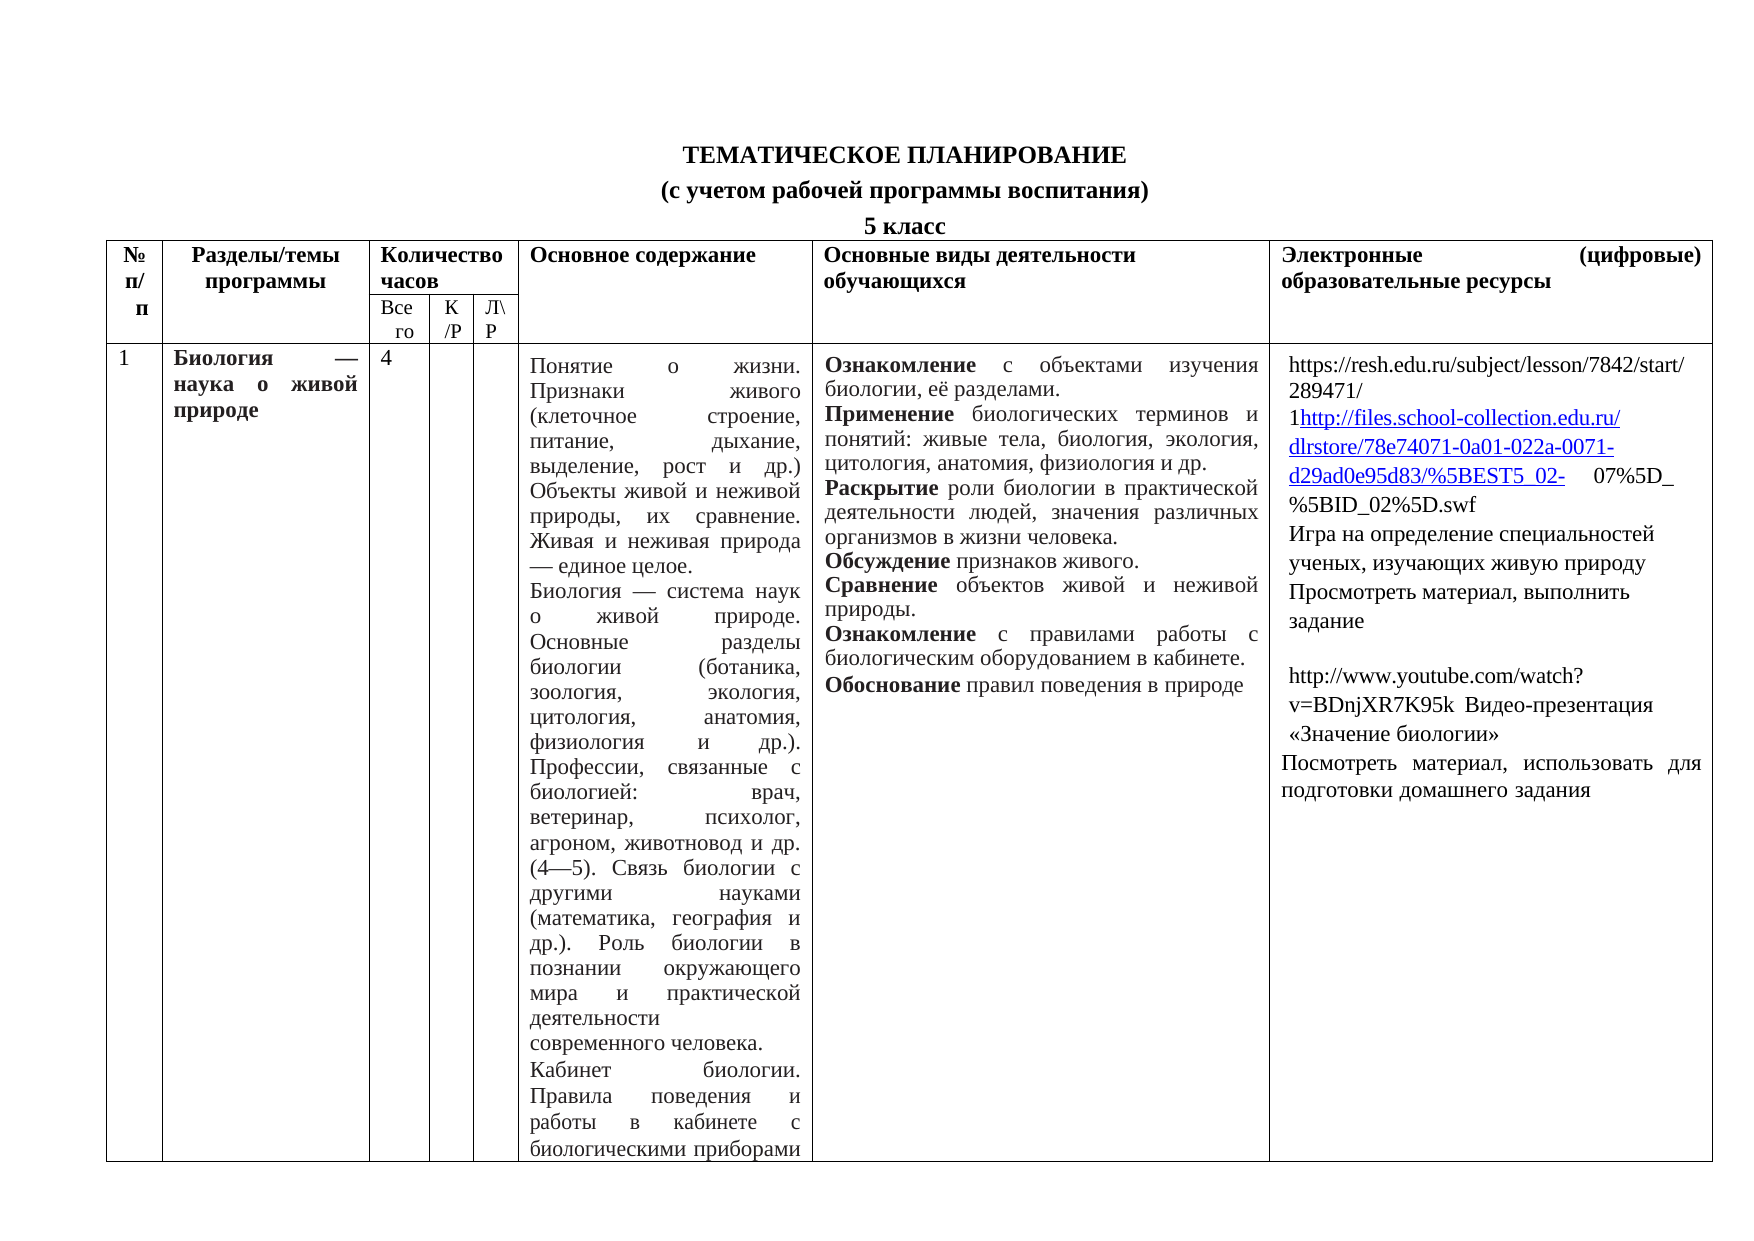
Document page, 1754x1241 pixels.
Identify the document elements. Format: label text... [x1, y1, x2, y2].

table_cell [813, 344, 1269, 1161]
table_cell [1270, 344, 1712, 1161]
table_header Основное содержание [519, 241, 812, 343]
text (с учетом рабочей программы воспитания) [358, 175, 1452, 204]
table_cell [519, 344, 812, 1161]
table_cell [430, 344, 473, 1161]
table_header Разделы/темы программы [163, 241, 369, 343]
text ТЕМАТИЧЕСКОЕ ПЛАНИРОВАНИЕ [358, 140, 1452, 168]
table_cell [163, 344, 369, 1161]
table_cell К/Р [430, 295, 473, 343]
table_cell Всего [370, 295, 429, 343]
table_header Количество часов [370, 241, 518, 293]
table_header Основные виды деятельности обучающихся [813, 241, 1269, 343]
table_cell [474, 344, 518, 1161]
table_cell Л\Р [474, 295, 518, 343]
text 5 класс [358, 211, 1452, 240]
table_cell 1 [107, 344, 162, 1161]
table_header Электронные (цифровые) образовательные ресурсы [1270, 241, 1712, 343]
table_header № п/п [107, 241, 162, 343]
table_cell 4 [370, 344, 429, 1161]
